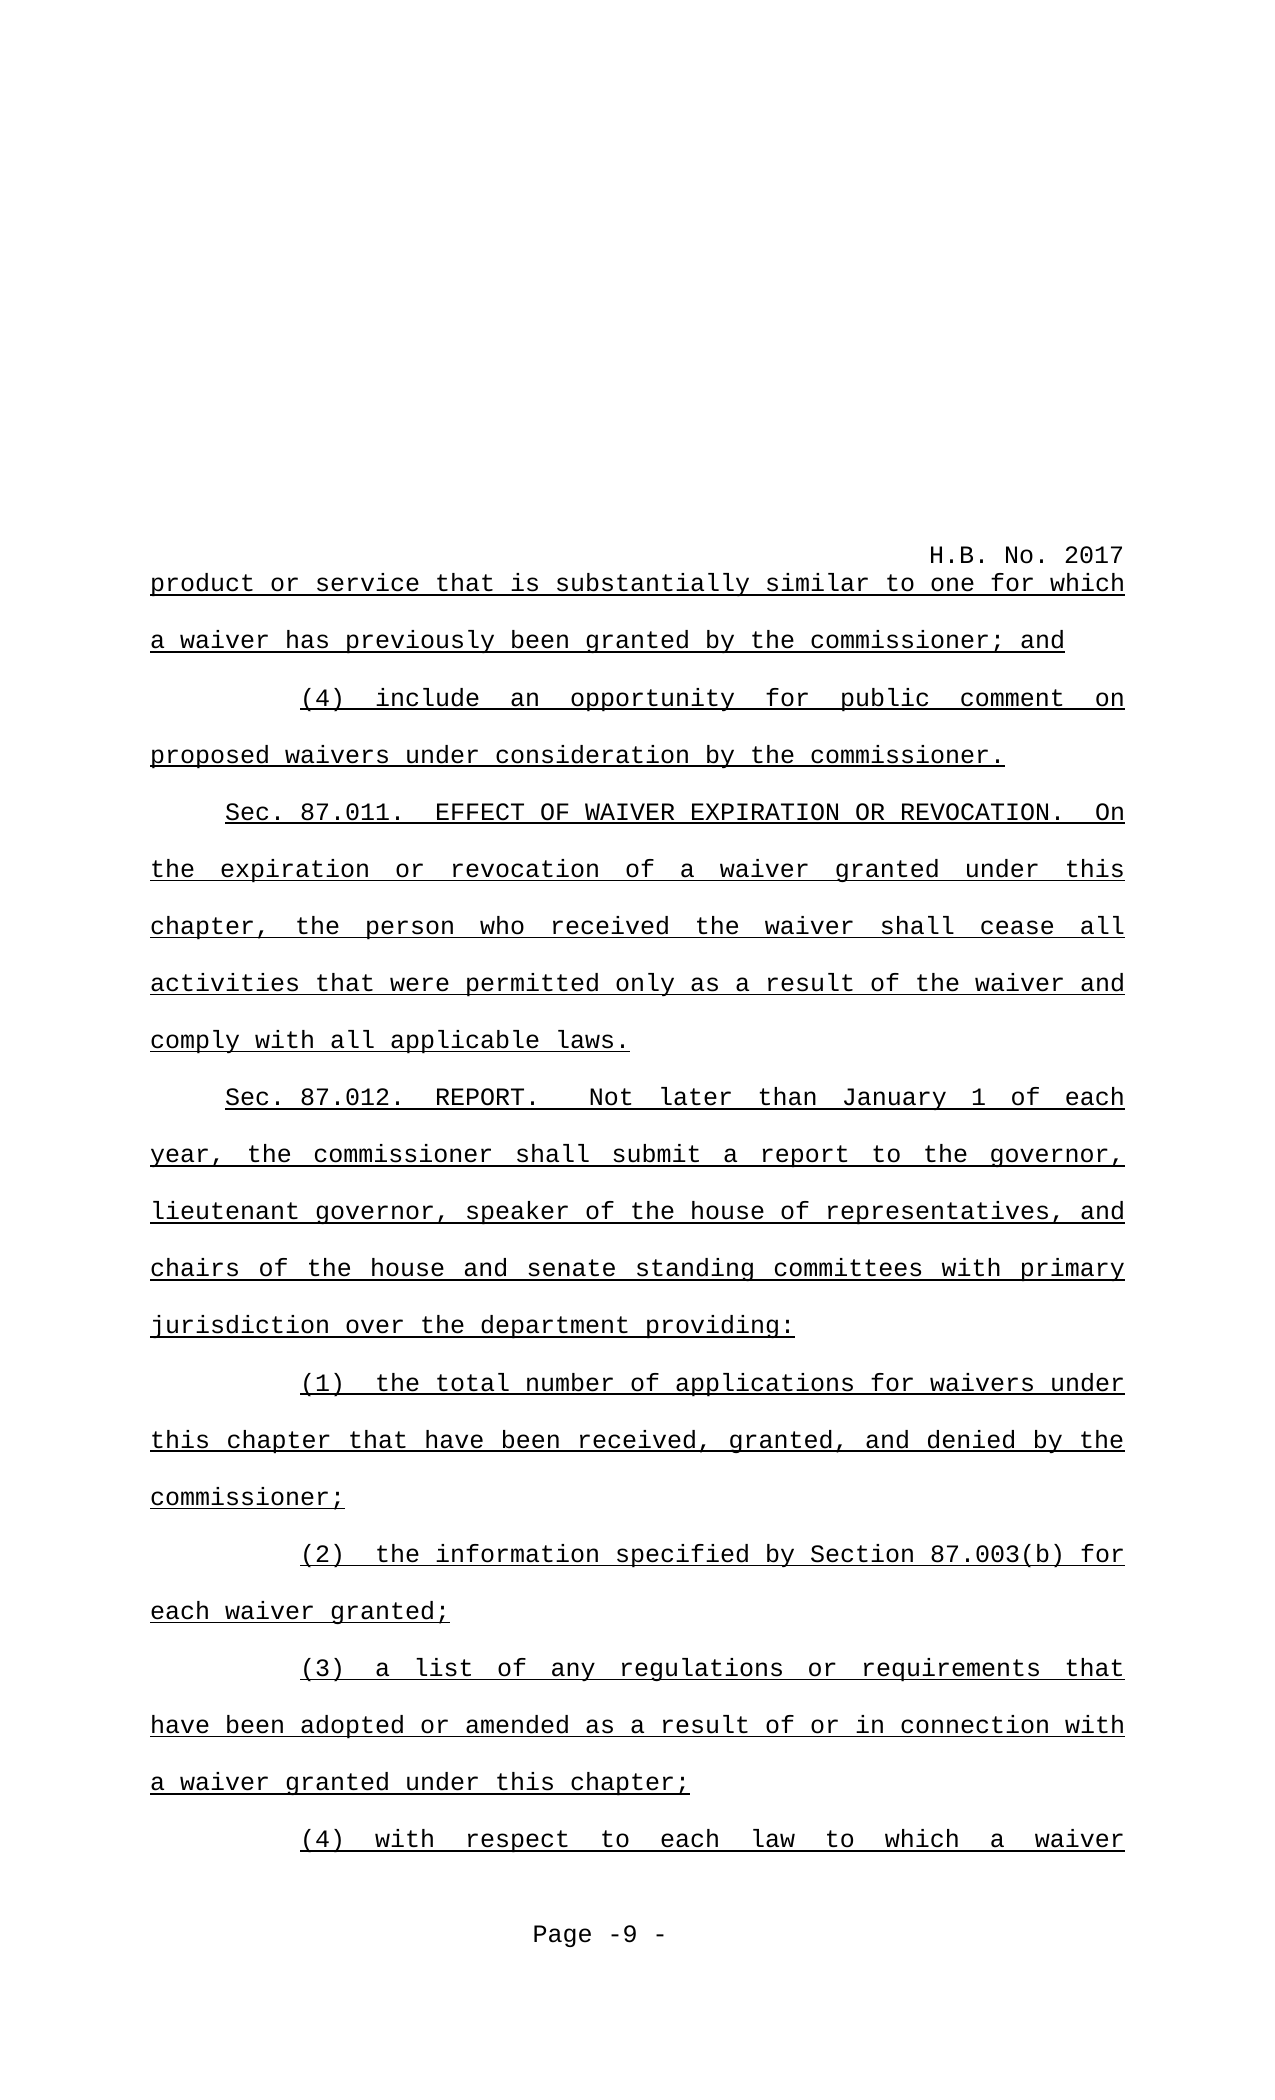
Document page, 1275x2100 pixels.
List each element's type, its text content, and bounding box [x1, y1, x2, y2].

text (2) the information specified by Section 87.003(b) for each waiver granted; [150, 1541, 1125, 1627]
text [150, 1827, 1125, 1855]
text (3) a list of any regulations or requirements that have been adopted or amended as a result of or in connection with a waiver granted under this chapter; [150, 1737, 1125, 1798]
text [150, 571, 1125, 594]
text Sec. 87.011. EFFECT OF WAIVER EXPIRATION OR REVOCATION. On the expiration or revocation of a waiver granted under this chapter, the person who received the waiver shall cease all activities that were permitted only as a result of the waiver and comply with all applicable laws. [150, 995, 1125, 1056]
text (1) the total number of applications for waivers under this chapter that have been received, granted, and denied by the commissioner; [150, 1370, 1125, 1450]
text (3) a list of any regulations or requirements that have been adopted or amended as a result of or in connection with a waiver granted under this chapter; [150, 1655, 1125, 1736]
text Sec. 87.012. REPORT. Not later than January 1 of each year, the commissioner shall submit a report to the governor, lieutenant governor, speaker of the house of representatives, and chairs of the house and senate standing committees with primary jurisdiction over the department providing: [150, 1084, 1125, 1165]
text (4) include an opportunity for public comment on proposed waivers under consideration by the commissioner. [150, 685, 1125, 771]
text (1) the total number of applications for waivers under this chapter that have been received, granted, and denied by the commissioner; [150, 1452, 1125, 1513]
text Sec. 87.012. REPORT. Not later than January 1 of each year, the commissioner shall submit a report to the governor, lieutenant governor, speaker of the house of representatives, and chairs of the house and senate standing committees with primary jurisdiction over the department providing: [150, 1167, 1125, 1222]
text Sec. 87.012. REPORT. Not later than January 1 of each year, the commissioner shall submit a report to the governor, lieutenant governor, speaker of the house of representatives, and chairs of the house and senate standing committees with primary jurisdiction over the department providing: [150, 1224, 1125, 1279]
text Sec. 87.011. EFFECT OF WAIVER EXPIRATION OR REVOCATION. On the expiration or revocation of a waiver granted under this chapter, the person who received the waiver shall cease all activities that were permitted only as a result of the waiver and comply with all applicable laws. [150, 799, 1125, 880]
text Sec. 87.011. EFFECT OF WAIVER EXPIRATION OR REVOCATION. On the expiration or revocation of a waiver granted under this chapter, the person who received the waiver shall cease all activities that were permitted only as a result of the waiver and comply with all applicable laws. [150, 938, 1125, 994]
text Sec. 87.011. EFFECT OF WAIVER EXPIRATION OR REVOCATION. On the expiration or revocation of a waiver granted under this chapter, the person who received the waiver shall cease all activities that were permitted only as a result of the waiver and comply with all applicable laws. [150, 881, 1125, 937]
text Sec. 87.012. REPORT. Not later than January 1 of each year, the commissioner shall submit a report to the governor, lieutenant governor, speaker of the house of representatives, and chairs of the house and senate standing committees with primary jurisdiction over the department providing: [150, 1281, 1125, 1341]
